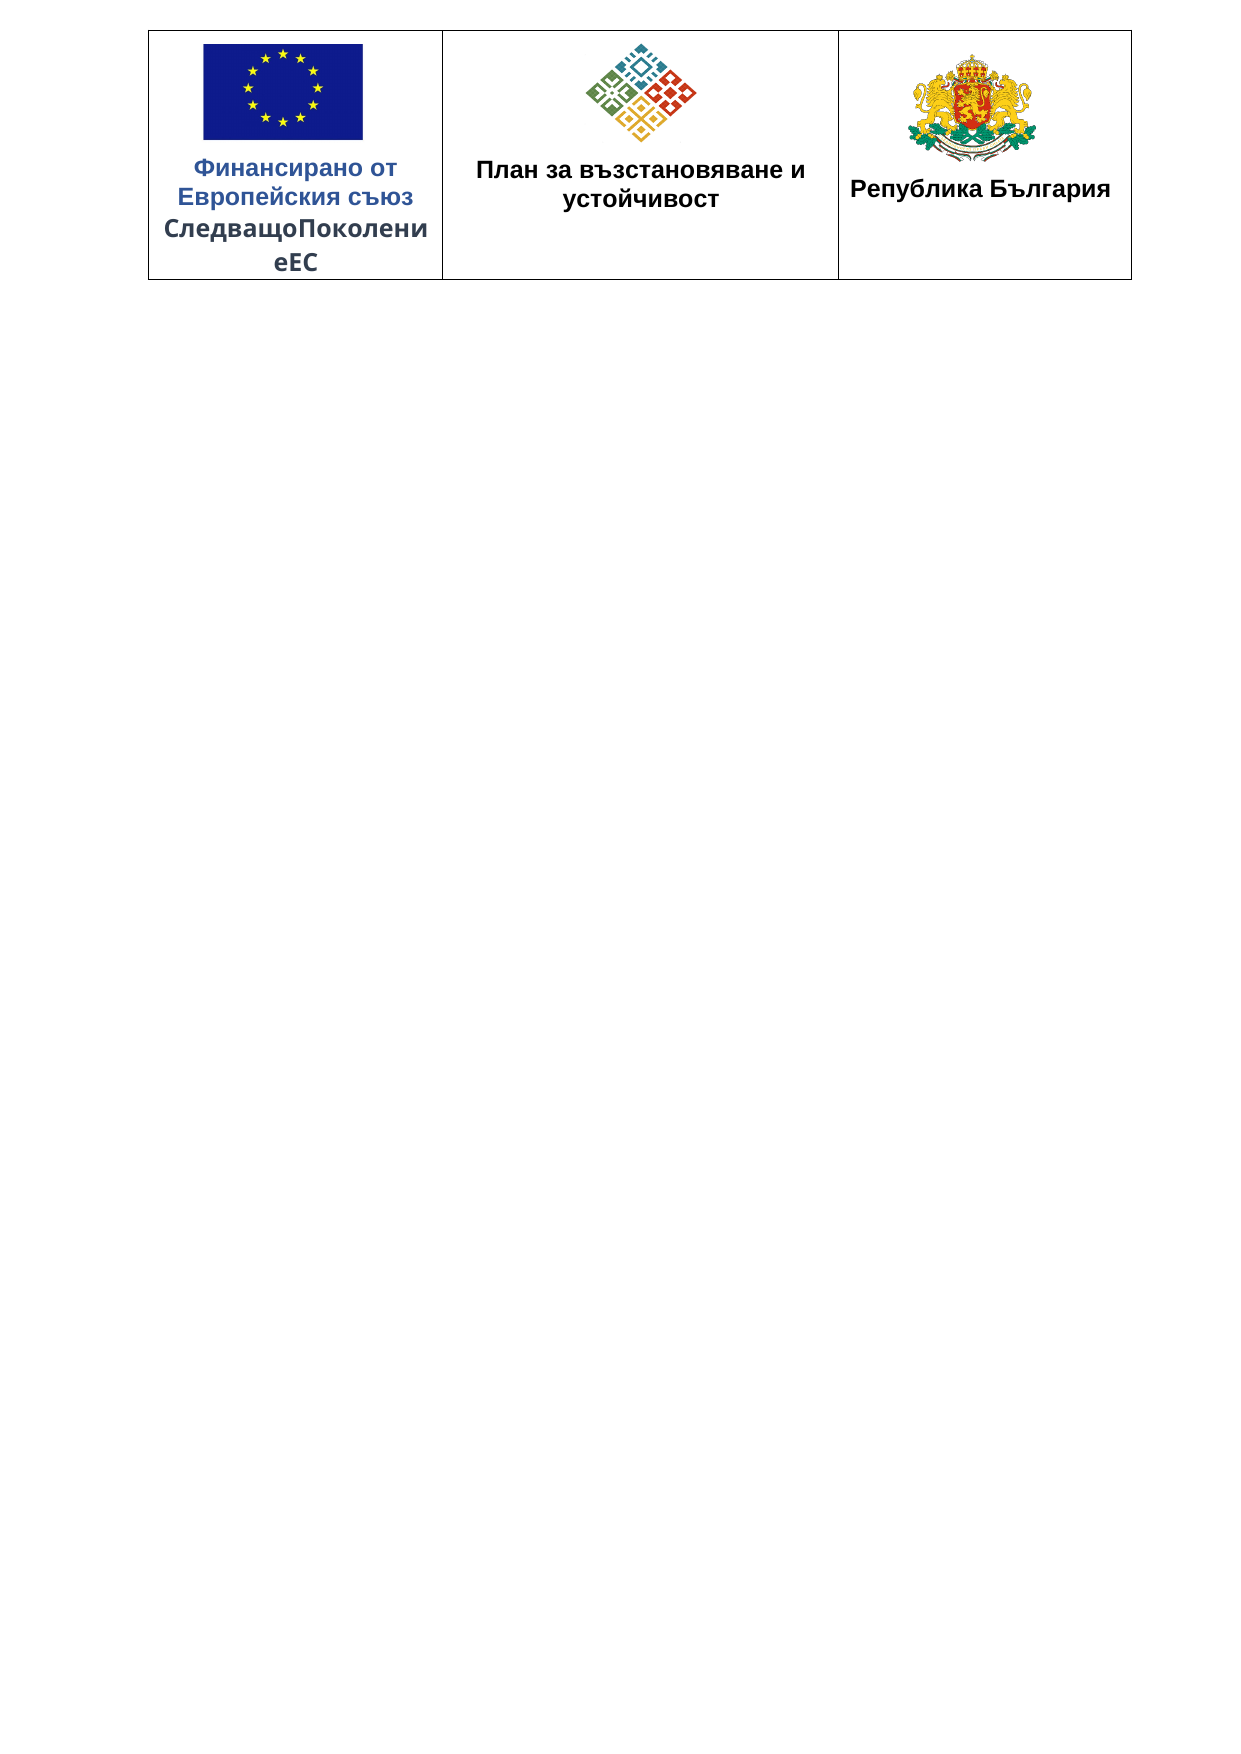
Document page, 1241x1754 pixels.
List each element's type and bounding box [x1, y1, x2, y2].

picture [584, 43, 698, 143]
picture [200, 44, 366, 143]
picture [907, 53, 1037, 162]
